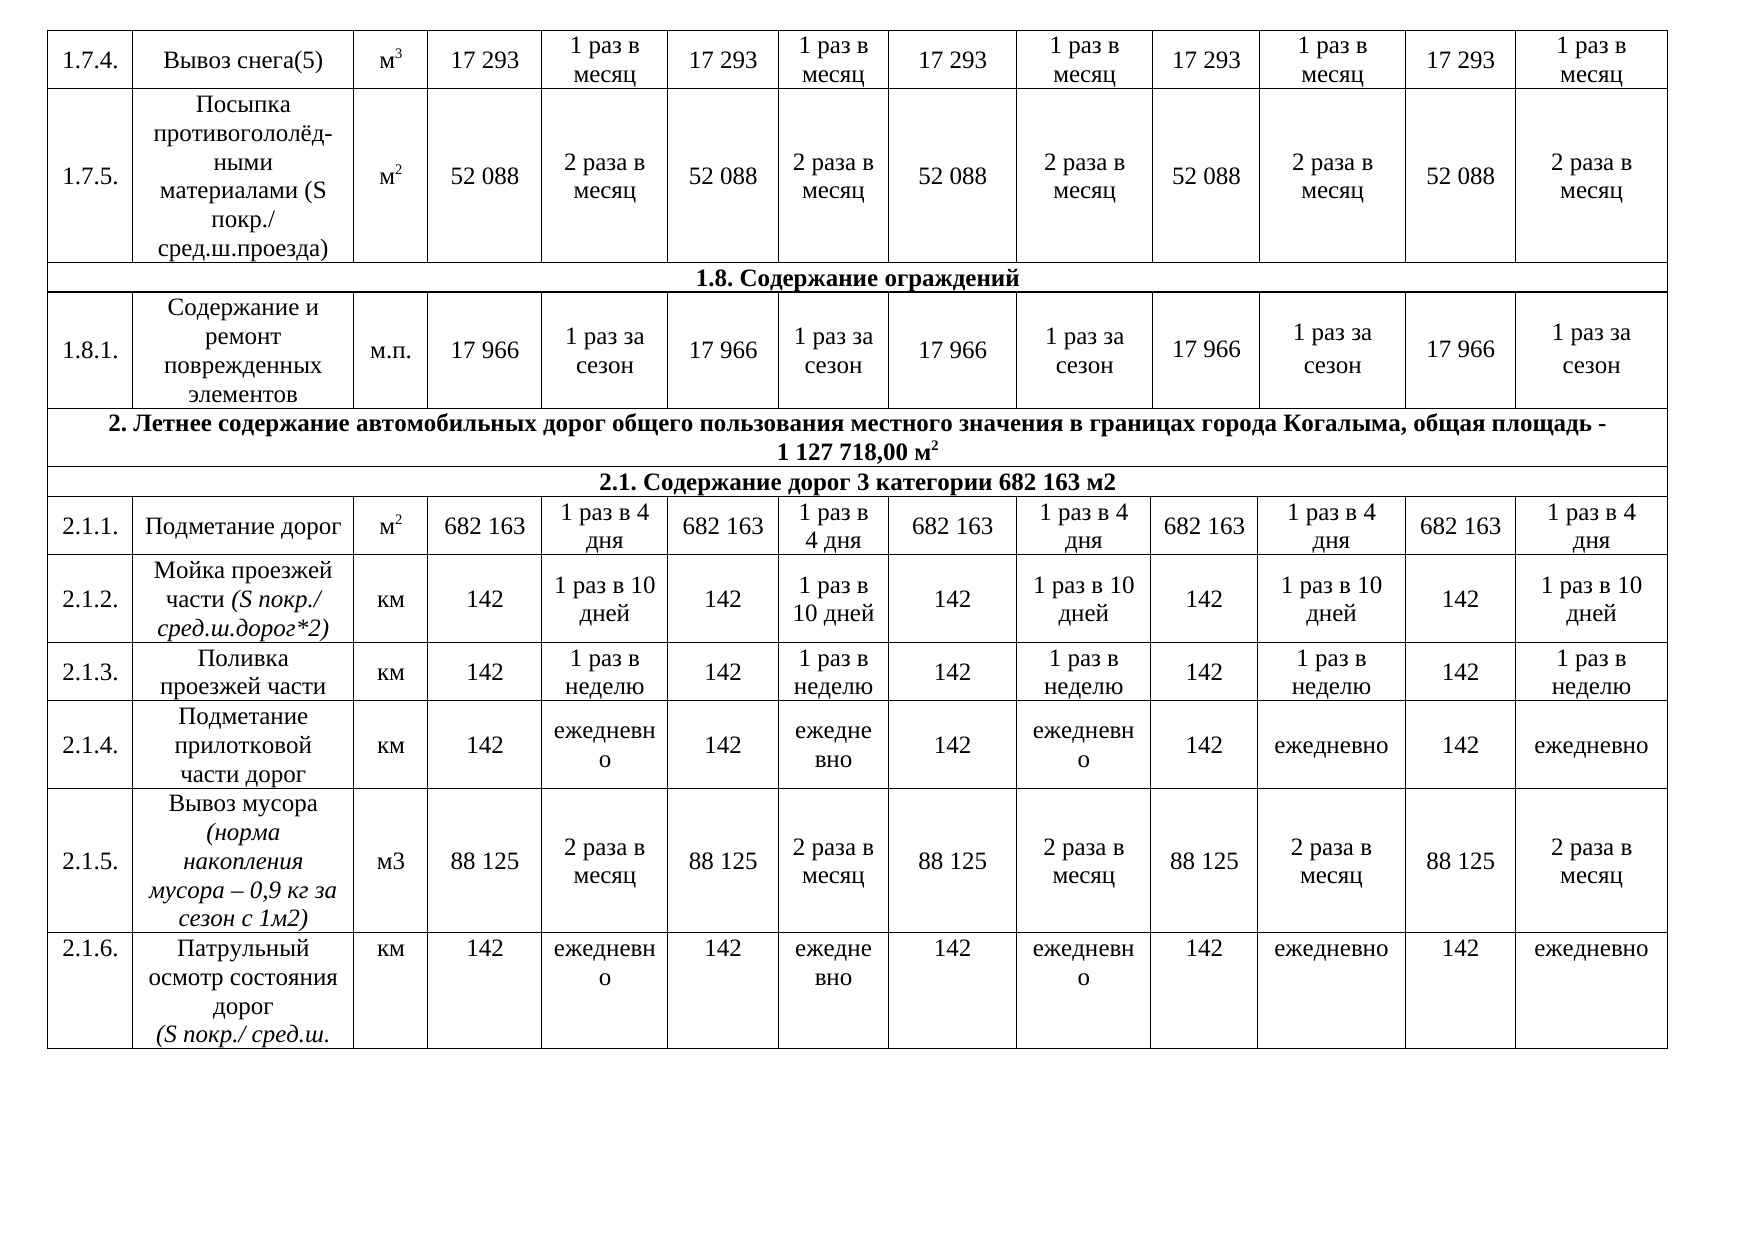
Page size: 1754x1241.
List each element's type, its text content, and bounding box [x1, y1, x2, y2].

table_cell 1 раз за сезон [1260, 293, 1405, 407]
table_cell 142 [428, 555, 541, 642]
table_cell 52 088 [1406, 89, 1515, 262]
table_cell 2 раза в месяц [1017, 89, 1152, 262]
table_header 1 раз в месяц [1017, 31, 1152, 88]
table_cell 17 966 [1406, 293, 1515, 407]
table_cell 1 раз в 4 дня [1017, 497, 1150, 554]
table_cell ежедневно [779, 701, 888, 787]
table_cell 142 [1406, 701, 1515, 787]
table_cell 17 966 [1153, 293, 1259, 407]
table_cell 142 [1406, 555, 1515, 642]
table_cell ежедневно [1258, 933, 1405, 1048]
table_cell 142 [889, 643, 1016, 700]
table_cell м.п. [354, 293, 427, 407]
table_cell 1 раз в неделю [542, 643, 667, 700]
table_cell ежедневно [1516, 933, 1667, 1048]
table_cell 1 раз за сезон [1516, 293, 1667, 407]
table_cell 142 [428, 933, 541, 1048]
table_cell Вывоз мусора (норма накопления мусора – 0,9 кг за сезон с 1м2) [133, 789, 353, 932]
table_cell 1 раз в 10 дней [1017, 555, 1150, 642]
table_cell 88 125 [1151, 789, 1257, 932]
table_cell Поливка проезжей части [133, 643, 353, 700]
table_cell 52 088 [889, 89, 1016, 262]
table_cell км [354, 643, 427, 700]
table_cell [133, 933, 353, 1048]
table_cell 1 раз в 4 дня [1516, 497, 1667, 554]
table_cell 52 088 [1153, 89, 1259, 262]
table_cell 2.1. Содержание дорог 3 категории 682 163 м2 [48, 467, 1667, 496]
table_cell км [354, 933, 427, 1048]
table_cell м2 [354, 497, 427, 554]
table_cell 142 [668, 701, 778, 787]
table_cell 142 [1151, 701, 1257, 787]
table_cell 142 [1406, 933, 1515, 1048]
table_cell 142 [1406, 643, 1515, 700]
table_cell 2 раза в месяц [1516, 89, 1667, 262]
table_cell Подметание дорог [133, 497, 353, 554]
table_cell 1 раз в 10 дней [1258, 555, 1405, 642]
table_cell Содержание и ремонт поврежденных элементов [133, 293, 353, 407]
table_cell 1 раз в 4 дня [542, 497, 667, 554]
table_cell 2.1.4. [48, 701, 132, 787]
table_cell ежедневно [1258, 701, 1405, 787]
table_header 1 раз в месяц [779, 31, 888, 88]
table_cell 1 раз за сезон [779, 293, 888, 407]
table_cell 2 раза в месяц [1258, 789, 1405, 932]
table_cell 2.1.1. [48, 497, 132, 554]
table_cell 142 [428, 643, 541, 700]
table_cell ежедневно [779, 933, 888, 1048]
table_cell 17 966 [668, 293, 778, 407]
table_cell 682 163 [428, 497, 541, 554]
table_cell 52 088 [668, 89, 778, 262]
table_cell 682 163 [1151, 497, 1257, 554]
table_cell 2 раза в месяц [1516, 789, 1667, 932]
table_cell км [354, 555, 427, 642]
table_cell км [354, 701, 427, 787]
table_cell 1 раз в неделю [1258, 643, 1405, 700]
table_cell 2 раза в месяц [542, 89, 667, 262]
table_header 1.7.4. [48, 31, 132, 88]
table_cell 52 088 [428, 89, 541, 262]
table_cell 88 125 [428, 789, 541, 932]
table_cell 2 раза в месяц [779, 789, 888, 932]
table_cell 1 раз в 4 дня [1258, 497, 1405, 554]
table_cell 88 125 [1406, 789, 1515, 932]
table_cell 2.1.3. [48, 643, 132, 700]
table_cell 1 раз в неделю [1017, 643, 1150, 700]
table_cell 17 966 [889, 293, 1016, 407]
table_cell м3 [354, 789, 427, 932]
table_cell 88 125 [668, 789, 778, 932]
table_cell 142 [1151, 555, 1257, 642]
table_cell 1 раз за сезон [1017, 293, 1152, 407]
table_cell 142 [1151, 933, 1257, 1048]
table_header Вывоз снега(5) [133, 31, 353, 88]
table_cell ежедневно [542, 933, 667, 1048]
table_cell ежедневно [1017, 701, 1150, 787]
table_cell 2.1.5. [48, 789, 132, 932]
table_header 1 раз в месяц [1260, 31, 1405, 88]
table_cell 1 раз в неделю [1516, 643, 1667, 700]
table_cell 2 раза в месяц [1017, 789, 1150, 932]
table_cell Подметание прилотковой части дорог [133, 701, 353, 787]
table_cell 1.7.5. [48, 89, 132, 262]
table_cell 142 [668, 643, 778, 700]
table_cell 142 [1151, 643, 1257, 700]
table_cell 17 966 [428, 293, 541, 407]
table_cell 142 [428, 701, 541, 787]
table_header м3 [354, 31, 427, 88]
table_cell 142 [668, 933, 778, 1048]
table_cell 1 раз в 10 дней [1516, 555, 1667, 642]
table_cell 2 раза в месяц [1260, 89, 1405, 262]
table_cell м2 [354, 89, 427, 262]
table_cell 88 125 [889, 789, 1016, 932]
table_cell 1 раз за сезон [542, 293, 667, 407]
table_cell 142 [889, 701, 1016, 787]
table_cell ежедневно [1017, 933, 1150, 1048]
table_cell 2 раза в месяц [779, 89, 888, 262]
table_cell 2.1.2. [48, 555, 132, 642]
table_cell 2 раза в месяц [542, 789, 667, 932]
table_cell 1.8.1. [48, 293, 132, 407]
table_cell 1 раз в неделю [779, 643, 888, 700]
table_header 17 293 [668, 31, 778, 88]
table_cell Мойка проезжей части (S покр./ сред.ш.дорог*2) [133, 555, 353, 642]
table_cell 1 раз в 10 дней [779, 555, 888, 642]
table_header 17 293 [1153, 31, 1259, 88]
table_cell ежедневно [1516, 701, 1667, 787]
table_cell 1.8. Содержание ограждений [48, 263, 1667, 291]
table_cell 142 [889, 933, 1016, 1048]
table_cell 1 раз в 10 дней [542, 555, 667, 642]
table_cell 1 раз в 4 дня [779, 497, 888, 554]
table_cell 142 [889, 555, 1016, 642]
table_header 1 раз в месяц [1516, 31, 1667, 88]
table_cell 682 163 [668, 497, 778, 554]
table_header 17 293 [889, 31, 1016, 88]
table_cell Посыпка противогололёд-ными материалами (S покр./ сред.ш.проезда) [133, 89, 353, 262]
table_cell 2. Летнее содержание автомобильных дорог общего пользования местного значения в границах города Когалыма, общая площадь - 1 127 718,00 м2 [48, 409, 1667, 466]
table_header 1 раз в месяц [542, 31, 667, 88]
table_cell 682 163 [1406, 497, 1515, 554]
table_cell 2.1.6. [48, 933, 132, 1048]
table_cell ежедневно [542, 701, 667, 787]
table_header 17 293 [428, 31, 541, 88]
table_cell 142 [668, 555, 778, 642]
table_header 17 293 [1406, 31, 1515, 88]
table_cell 682 163 [889, 497, 1016, 554]
